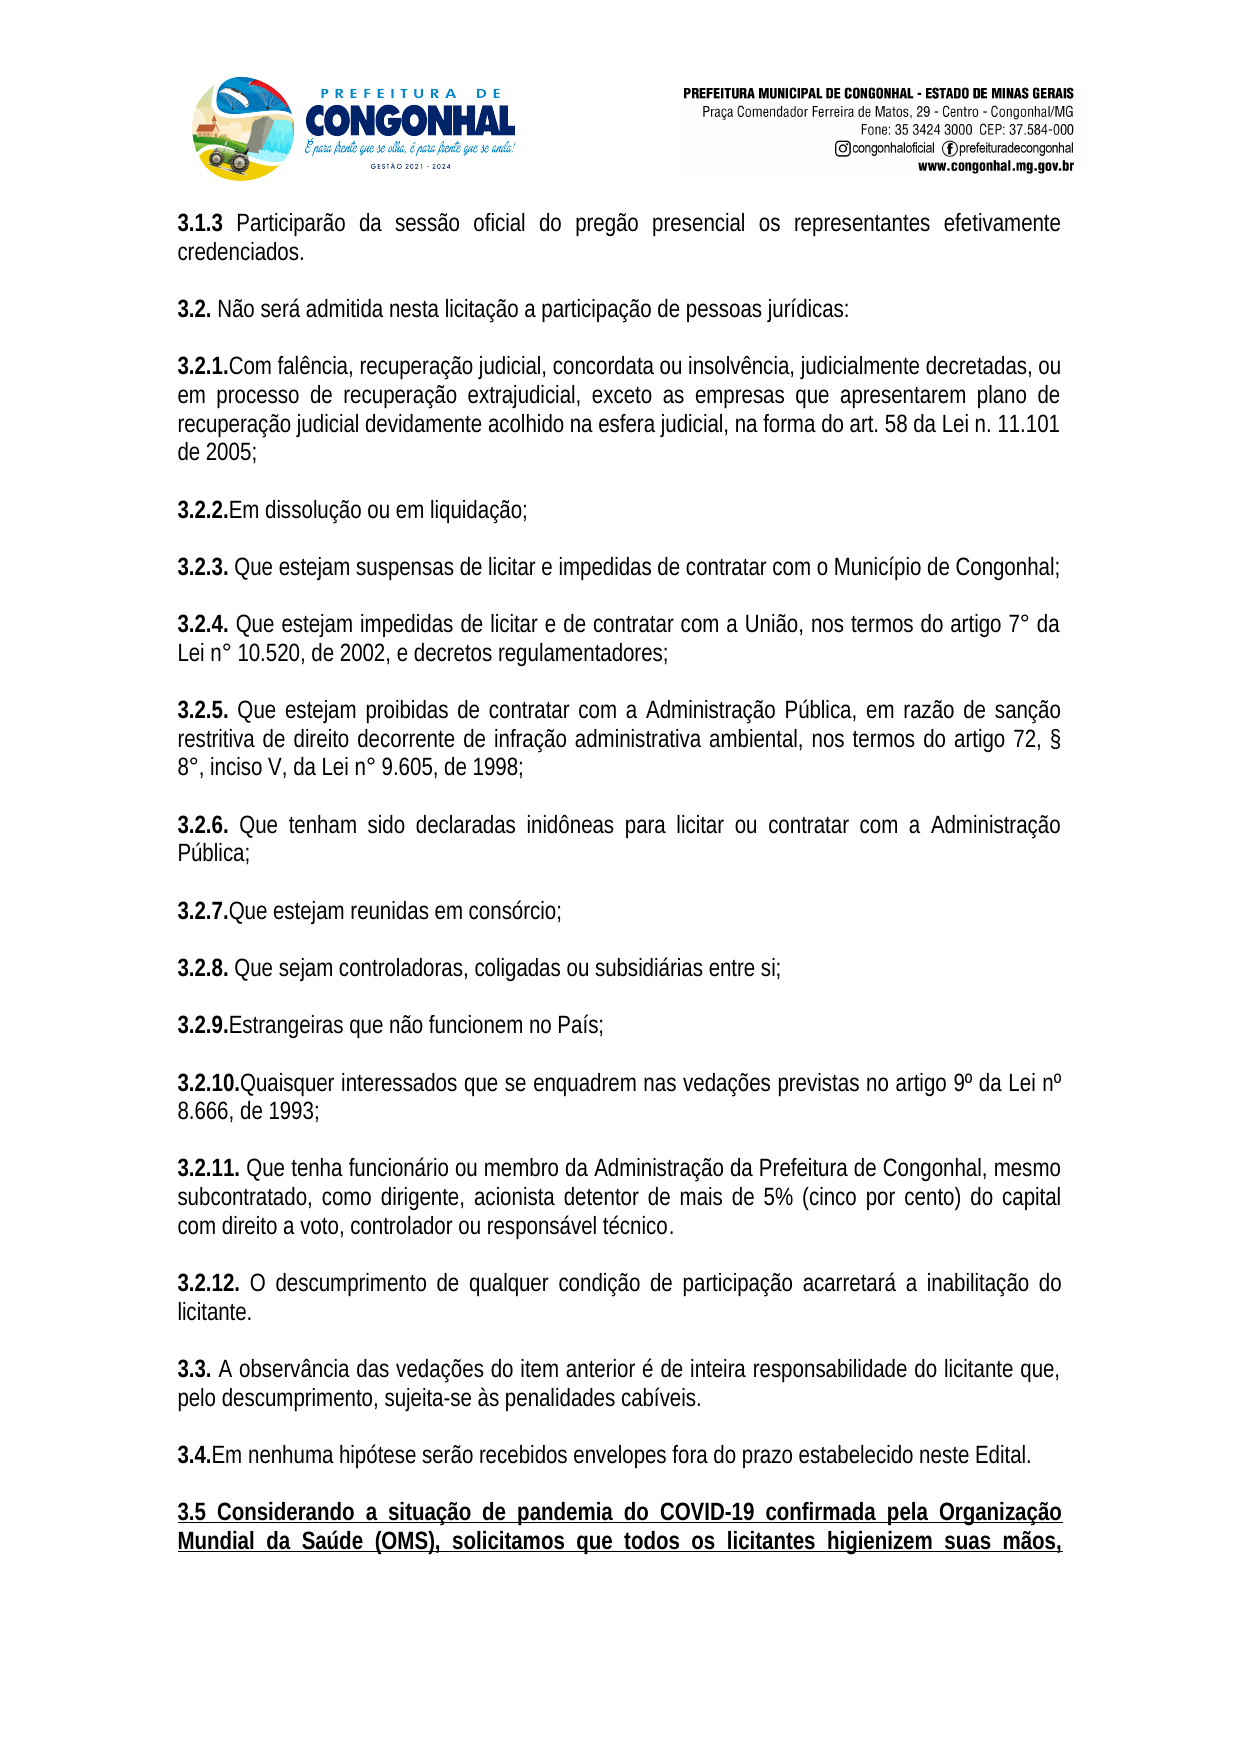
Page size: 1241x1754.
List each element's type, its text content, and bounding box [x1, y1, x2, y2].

text 3.2.7.Que estejam reunidas em consórcio; [177, 896, 1063, 924]
text 3.2.5. Que estejam proibidas de contratar com a Administração Pública, em razão de sanção restritiva de direito decorrente de infração administrativa ambiental, nos termos do artigo 72, § 8°, inciso V, da Lei n° 9.605, de 1998; [177, 695, 1063, 781]
text 3.2.3. Que estejam suspensas de licitar e impedidas de contratar com o Município de Congonhal; [177, 552, 1063, 581]
text 3.1.3 Participarão da sessão oficial do pregão presencial os representantes efetivamente credenciados. [177, 208, 1063, 265]
text 3.4.Em nenhuma hipótese serão recebidos envelopes fora do prazo estabelecido neste Edital. [177, 1440, 1063, 1468]
text 3.2.8. Que sejam controladoras, coligadas ou subsidiárias entre si; [177, 953, 1063, 982]
text 3.2.1.Com falência, recuperação judicial, concordata ou insolvência, judicialmente decretadas, ou em processo de recuperação extrajudicial, exceto as empresas que apresentarem plano de recuperação judicial devidamente acolhido na esfera judicial, na forma do art. 58 da Lei n. 11.101 de 2005; [177, 351, 1063, 466]
text 3.2. Não será admitida nesta licitação a participação de pessoas jurídicas: [177, 294, 1063, 323]
picture [192, 73, 516, 181]
text 3.2.12. O descumprimento de qualquer condição de participação acarretará a inabilitação do licitante. [177, 1268, 1063, 1325]
text 3.2.4. Que estejam impedidas de licitar e de contratar com a União, nos termos do artigo 7° da Lei n° 10.520, de 2002, e decretos regulamentadores; [177, 609, 1063, 666]
text 3.2.10.Quaisquer interessados que se enquadrem nas vedações previstas no artigo 9º da Lei nº 8.666, de 1993; [177, 1067, 1063, 1125]
text 3.2.6. Que tenham sido declaradas inidôneas para licitar ou contratar com a Administração Pública; [177, 810, 1063, 867]
picture [680, 84, 1087, 175]
text 3.2.9.Estrangeiras que não funcionem no País; [177, 1010, 1063, 1039]
text 3.2.11. Que tenha funcionário ou membro da Administração da Prefeitura de Congonhal, mesmo subcontratado, como dirigente, acionista detentor de mais de 5% (cinco por cento) do capital com direito a voto, controlador ou responsável técnico. [177, 1153, 1063, 1239]
text 3.2.2.Em dissolução ou em liquidação; [177, 494, 1063, 523]
text 3.3. A observância das vedações do item anterior é de inteira responsabilidade do licitante que, pelo descumprimento, sujeita-se às penalidades cabíveis. [177, 1354, 1063, 1411]
